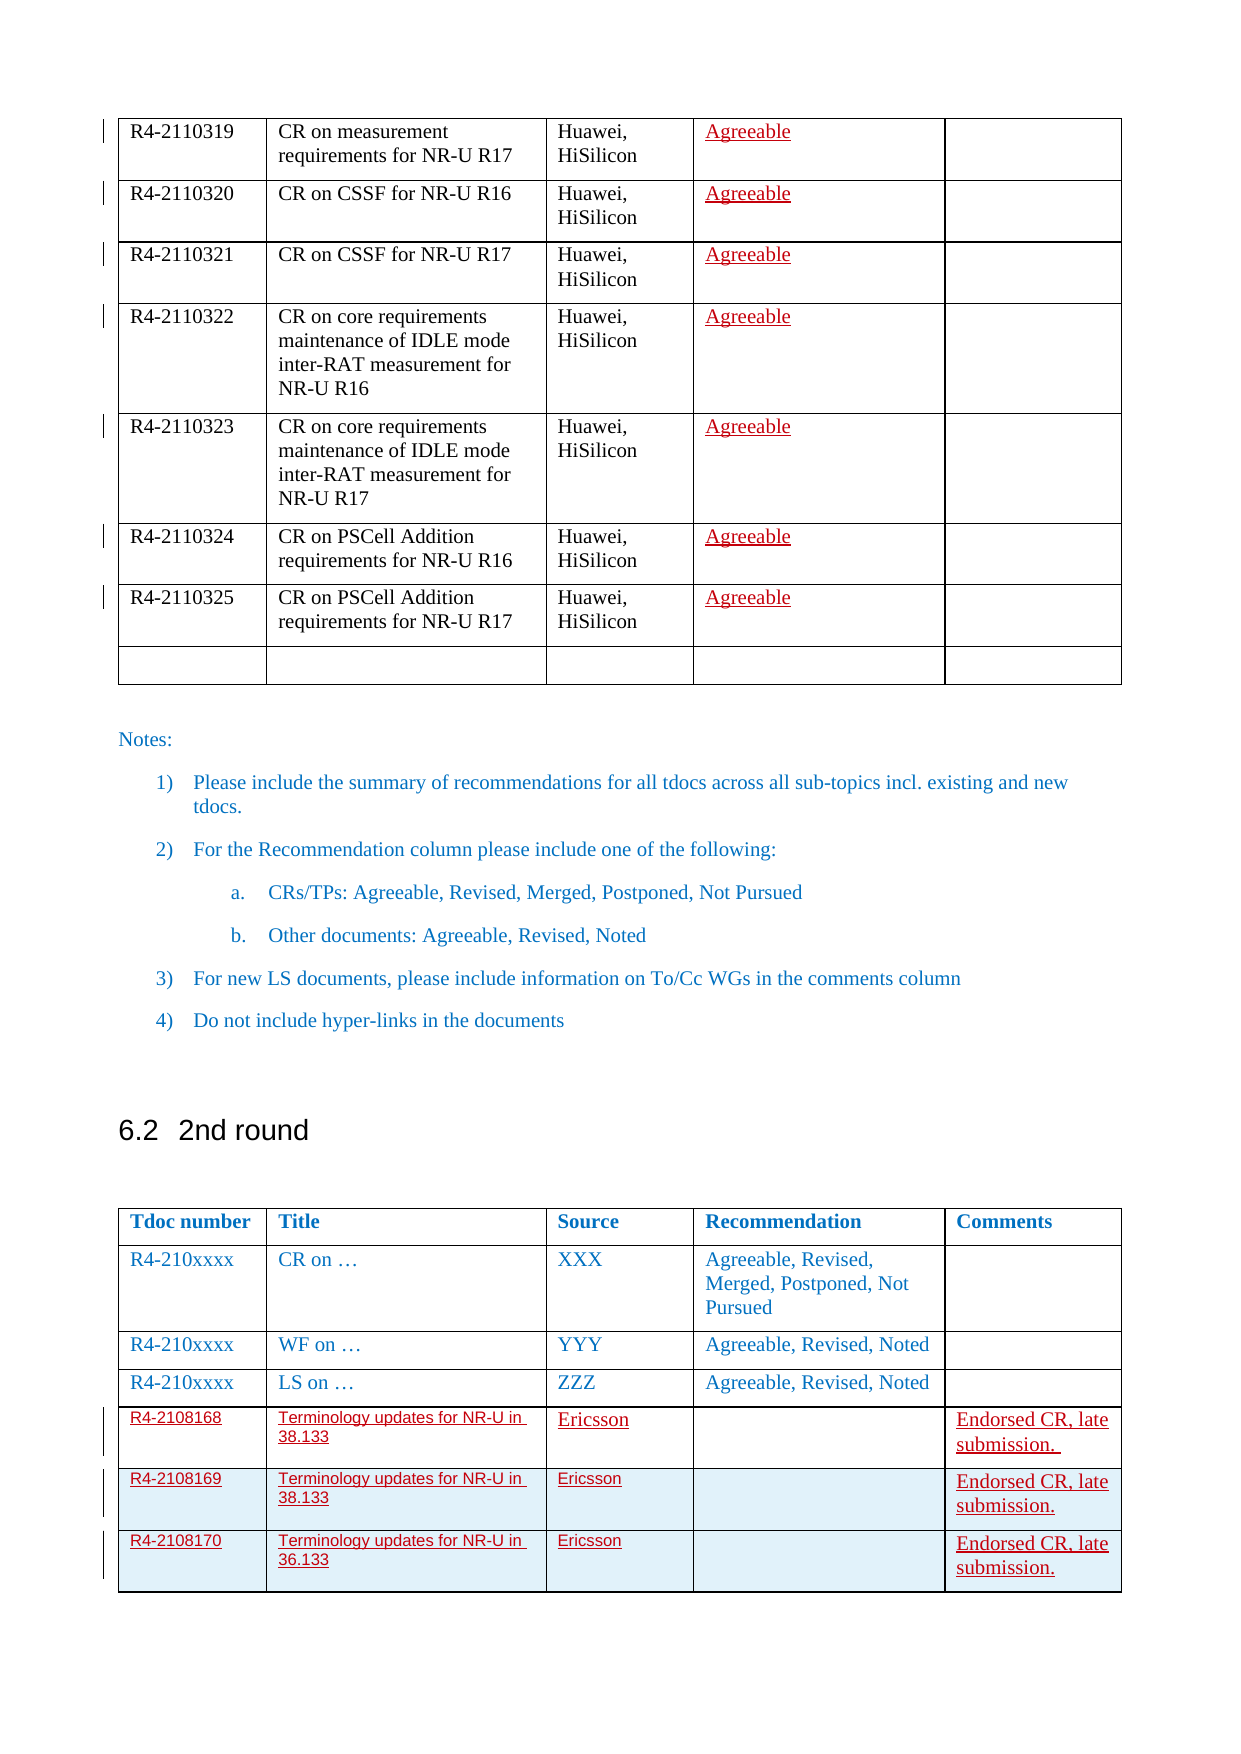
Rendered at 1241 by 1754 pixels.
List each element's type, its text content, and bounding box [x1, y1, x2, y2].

table_cell [694, 414, 944, 523]
table_cell CR on core requirements maintenance of IDLE mode inter-RAT measurement for NR-U R16 [267, 304, 546, 413]
table_cell R4-2110321 [119, 243, 266, 303]
table_cell R4-2110320 [119, 181, 266, 241]
list Please include the summary of recommendations for all tdocs across all sub-topics incl. existing and new tdocs. [156, 770, 1122, 818]
table_cell Huawei, HiSilicon [547, 414, 693, 523]
list Do not include hyper-links in the documents [156, 1008, 1122, 1032]
table_cell CR on PSCell Addition requirements for NR-U R17 [267, 585, 546, 646]
list CRs/TPs: Agreeable, Revised, Merged, Postponed, Not Pursued [231, 880, 1122, 904]
table_cell R4-210xxxx [119, 1332, 266, 1369]
table_cell R4-2110325 [119, 585, 266, 646]
list Other documents: Agreeable, Revised, Noted [231, 923, 1122, 947]
table_header Comments [946, 1209, 1121, 1245]
table_cell Huawei, HiSilicon [547, 585, 693, 646]
table_cell R4-2110324 [119, 524, 266, 584]
table_header Title [267, 1209, 546, 1245]
table_cell [946, 1408, 1121, 1468]
table_cell Agreeable, Revised, Noted [694, 1332, 944, 1369]
table_cell [694, 1408, 944, 1468]
table_cell [946, 243, 1121, 303]
table_header Recommendation [694, 1209, 944, 1245]
table_cell [694, 585, 944, 646]
table_cell [946, 1246, 1121, 1331]
table_cell LS on … [267, 1370, 546, 1406]
table_cell [547, 647, 693, 683]
table_cell R4-2110319 [119, 119, 266, 180]
table_cell [694, 304, 944, 413]
table_cell Huawei, HiSilicon [547, 304, 693, 413]
table_cell Huawei, HiSilicon [547, 181, 693, 241]
table_cell [946, 181, 1121, 241]
table_cell [946, 1370, 1121, 1406]
table_cell YYY [547, 1332, 693, 1369]
table_cell CR on measurement requirements for NR-U R17 [267, 119, 546, 180]
table_header Source [547, 1209, 693, 1245]
table_cell WF on … [267, 1332, 546, 1369]
list For new LS documents, please include information on To/Cc WGs in the comments column [156, 966, 1122, 989]
table_header Tdoc number [119, 1209, 266, 1245]
table_cell R4-2110322 [119, 304, 266, 413]
table_cell [946, 119, 1121, 180]
table_cell [694, 524, 944, 584]
table_cell [946, 1332, 1121, 1369]
table_cell [547, 1408, 693, 1468]
table_cell [119, 1408, 266, 1468]
table_cell [119, 647, 266, 683]
table_cell CR on CSSF for NR-U R16 [267, 181, 546, 241]
table_cell ZZZ [547, 1370, 693, 1406]
table_cell CR on … [267, 1246, 546, 1331]
table_cell Huawei, HiSilicon [547, 119, 693, 180]
table_cell [694, 647, 944, 683]
table_cell [946, 414, 1121, 523]
table_cell Huawei, HiSilicon [547, 524, 693, 584]
table_cell [946, 585, 1121, 646]
table_cell Huawei, HiSilicon [547, 243, 693, 303]
list For the Recommendation column please include one of the following: [156, 837, 1122, 861]
table_cell [267, 647, 546, 683]
table_cell R4-2110323 [119, 414, 266, 523]
table_cell [267, 1408, 546, 1468]
table_cell CR on PSCell Addition requirements for NR-U R16 [267, 524, 546, 584]
subtitle 2nd round [118, 1113, 1122, 1146]
table_cell [946, 647, 1121, 683]
table_cell [694, 181, 944, 241]
table_cell XXX [547, 1246, 693, 1331]
table_cell [694, 119, 944, 180]
table_cell [946, 304, 1121, 413]
text Notes: [118, 727, 1122, 751]
table_cell CR on core requirements maintenance of IDLE mode inter-RAT measurement for NR-U R17 [267, 414, 546, 523]
table_cell CR on CSSF for NR-U R17 [267, 243, 546, 303]
table_cell Agreeable, Revised, Noted [694, 1370, 944, 1406]
table_cell R4-210xxxx [119, 1370, 266, 1406]
table_cell [946, 524, 1121, 584]
table_cell R4-210xxxx [119, 1246, 266, 1331]
table_cell Agreeable, Revised, Merged, Postponed, Not Pursued [694, 1246, 944, 1331]
table_cell [694, 243, 944, 303]
